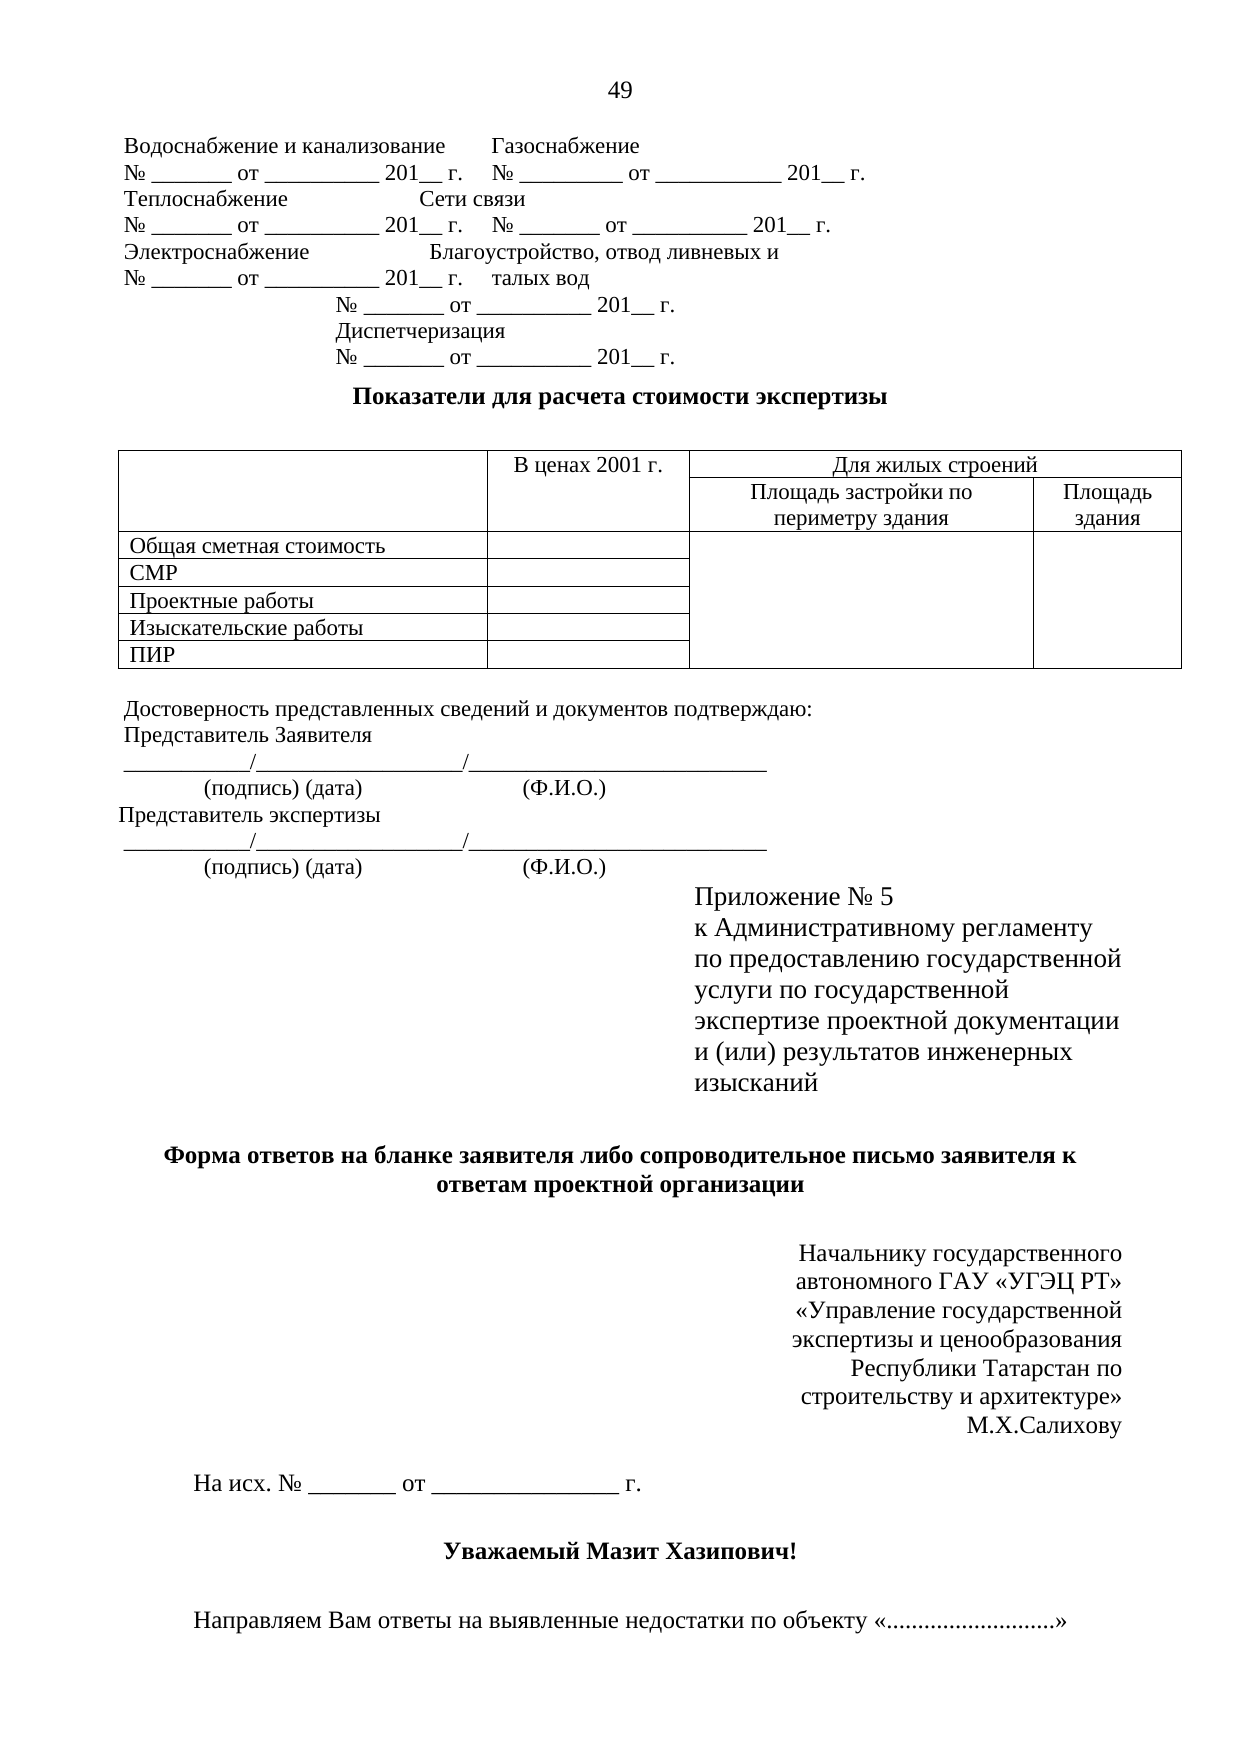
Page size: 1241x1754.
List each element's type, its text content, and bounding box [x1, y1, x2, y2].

text М.Х.Салихову [118, 1410, 1122, 1439]
text Диспетчеризация [118, 317, 1122, 343]
text Приложение № 5 к Административному регламенту по предоставлению государственной услуги по государственной экспертизе проектной документации и (или) результатов инженерных изысканий [694, 880, 1122, 1098]
text Республики Татарстан по [118, 1353, 1122, 1381]
table_cell ПИР [119, 641, 487, 668]
text Водоснабжение и канализование Газоснабжение [118, 132, 1122, 159]
text № _______ от __________ 201__ г. талых вод [118, 264, 1122, 291]
text Представитель экспертизы [118, 801, 1122, 827]
table_header В ценах 2001 г. [488, 451, 689, 531]
table_header Для жилых строений [690, 451, 1181, 477]
table_cell [488, 559, 689, 586]
text автономного ГАУ «УГЭЦ РТ» [118, 1266, 1122, 1295]
text Начальнику государственного [118, 1238, 1122, 1266]
table_header [119, 451, 487, 531]
text Представитель Заявителя [118, 722, 1122, 748]
table_cell [690, 532, 1033, 668]
table_cell [1034, 532, 1181, 668]
text строительству и архитектуре» [118, 1381, 1122, 1410]
table_cell [488, 641, 689, 668]
text экспертизы и ценообразования [118, 1324, 1122, 1353]
text Электроснабжение Благоустройство, отвод ливневых и [118, 238, 1122, 264]
table_cell [488, 587, 689, 613]
text № _______ от __________ 201__ г. № _________ от ___________ 201__ г. [118, 159, 1122, 185]
text (подпись) (дата) (Ф.И.О.) [118, 774, 1122, 801]
table_cell Площадь застройки по периметру здания [690, 478, 1033, 531]
table_cell [488, 532, 689, 558]
table_cell [488, 614, 689, 640]
text Достоверность представленных сведений и документов подтверждаю: [118, 695, 1122, 722]
table_cell Общая сметная стоимость [119, 532, 487, 558]
text (подпись) (дата) (Ф.И.О.) [118, 853, 1122, 880]
text На исх. № _______ от _______________ г. [118, 1468, 1122, 1496]
text «Управление государственной [118, 1295, 1122, 1324]
text № _______ от __________ 201__ г. № _______ от __________ 201__ г. [118, 212, 1122, 238]
text Теплоснабжение Сети связи [118, 185, 1122, 212]
text Уважаемый Мазит Хазипович! [118, 1536, 1122, 1565]
text ___________/__________________/__________________________ [118, 748, 1122, 774]
table_cell Площадь здания [1034, 478, 1181, 531]
text ___________/__________________/__________________________ [118, 827, 1122, 853]
table_cell Изыскательские работы [119, 614, 487, 640]
text № _______ от __________ 201__ г. [118, 291, 1122, 317]
table_cell СМР [119, 559, 487, 586]
text Показатели для расчета стоимости экспертизы [118, 381, 1122, 410]
text Направляем Вам ответы на выявленные недостатки по объекту «...........................» [118, 1605, 1122, 1634]
text Форма ответов на бланке заявителя либо сопроводительное письмо заявителя к ответам проектной организации [118, 1140, 1122, 1198]
table_cell Проектные работы [119, 587, 487, 613]
text № _______ от __________ 201__ г. [118, 343, 1122, 370]
